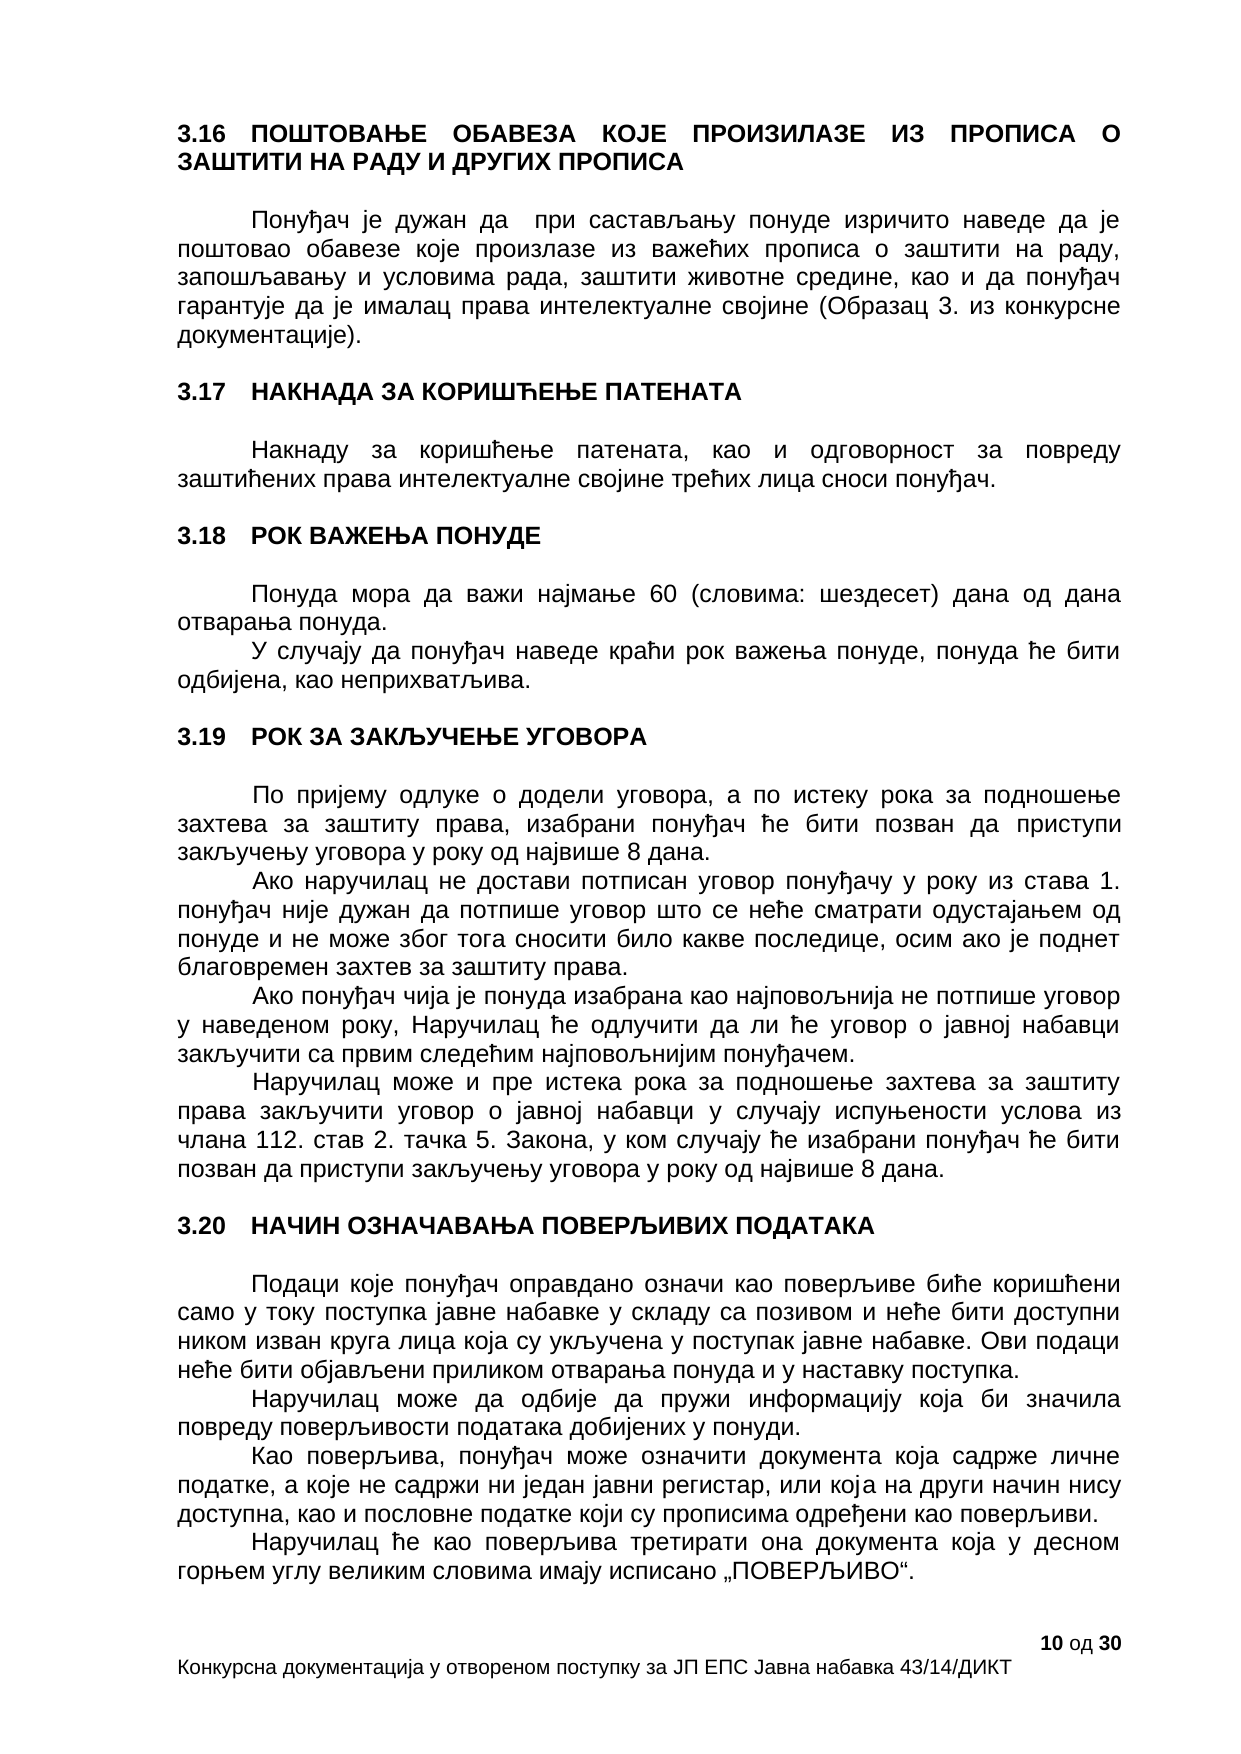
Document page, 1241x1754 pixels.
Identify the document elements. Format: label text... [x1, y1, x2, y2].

text Наручилац ће као поверљива третирати она документа која у десном горњем углу великим словима имају исписано „ПОВЕРЉИВО“. [177, 1527, 1122, 1585]
subtitle 3.20 НАЧИН ОЗНАЧАВАЊА ПОВЕРЉИВИХ ПОДАТАКА [177, 1211, 1122, 1240]
text Ако наручилац не достави потписан уговор понуђачу у року из става 1. понуђач није дужан да потпише уговор што се неће сматрати одустајањем од понуде и не може због тога сносити било какве последице, осим ако је поднет благовремен захтев за заштиту права. [177, 866, 1122, 981]
text Подаци које понуђач оправдано означи као поверљиве биће коришћени само у току поступка јавне набавке у складу са позивом и неће бити доступни ником изван круга лица која су укључена у поступак јавне набавке. Ови подаци неће бити објављени приликом отварања понуда и у наставку поступка. [177, 1268, 1122, 1383]
text Наручилац може и пре истека рока за подношење захтева за заштиту права закључити уговор о јавној набавци у случају испуњености услова из члана 112. став 2. тачка 5. Закона, у ком случају ће изабрани понуђач ће бити позван да приступи закључењу уговора у року од највише 8 дана. [177, 1067, 1122, 1182]
text Наручилац може да одбије да пружи информацију која би значила повреду поверљивости података добијених у понуди. [177, 1383, 1122, 1441]
text Понуђач је дужан да при састављању понуде изричито наведе да је поштовао обавезе које произлазе из важећих прописа о заштити на раду, запошљавању и условима рада, заштити животне средине, као и да понуђач гарантује да је ималац права интелектуалне својине (Образац 3. из конкурсне документације). [177, 205, 1122, 348]
text Накнаду за коришћење патената, као и одговорност за повреду заштићених права интелектуалне својине трећих лица сноси понуђач. [177, 435, 1122, 492]
subtitle 3.17 НАКНАДА ЗА КОРИШЋЕЊЕ ПАТЕНАТА [177, 377, 1122, 406]
text 3.18 РОК ВАЖЕЊА ПОНУДЕ [177, 521, 1122, 550]
text Ако понуђач чија је понуда изабрана као најповољнија не потпише уговор у наведеном року, Наручилац ће одлучити да ли ће уговор о јавној набавци закључити са првим следећим најповољнијим понуђачем. [177, 981, 1122, 1067]
text У случају да понуђач наведе краћи рок важења понуде, понуда ће бити одбијена, као неприхватљива. [177, 636, 1122, 693]
text 3.16 ПОШТОВАЊЕ ОБАВЕЗА КОЈЕ ПРОИЗИЛАЗЕ ИЗ ПРОПИСА О ЗАШТИТИ НА РАДУ И ДРУГИХ ПРОПИСА [177, 118, 1122, 176]
subtitle 3.19 РОК ЗА ЗАКЉУЧЕЊЕ УГОВОРА [177, 722, 1122, 751]
text Понуда мора да важи најмање 60 (словима: шездесет) дана од дана отварања понуда. [177, 578, 1122, 636]
text Као поверљива, понуђач може означити документа која садрже личне податке, а које не садржи ни један јавни регистар, или која на други начин нису доступна, као и пословне податке који су прописима одређени као поверљиви. [177, 1441, 1122, 1527]
text По пријему одлуке о додели уговора, а по истеку рока за подношење захтева за заштиту права, изабрани понуђач ће бити позван да приступи закључењу уговора у року од највише 8 дана. [177, 780, 1122, 866]
